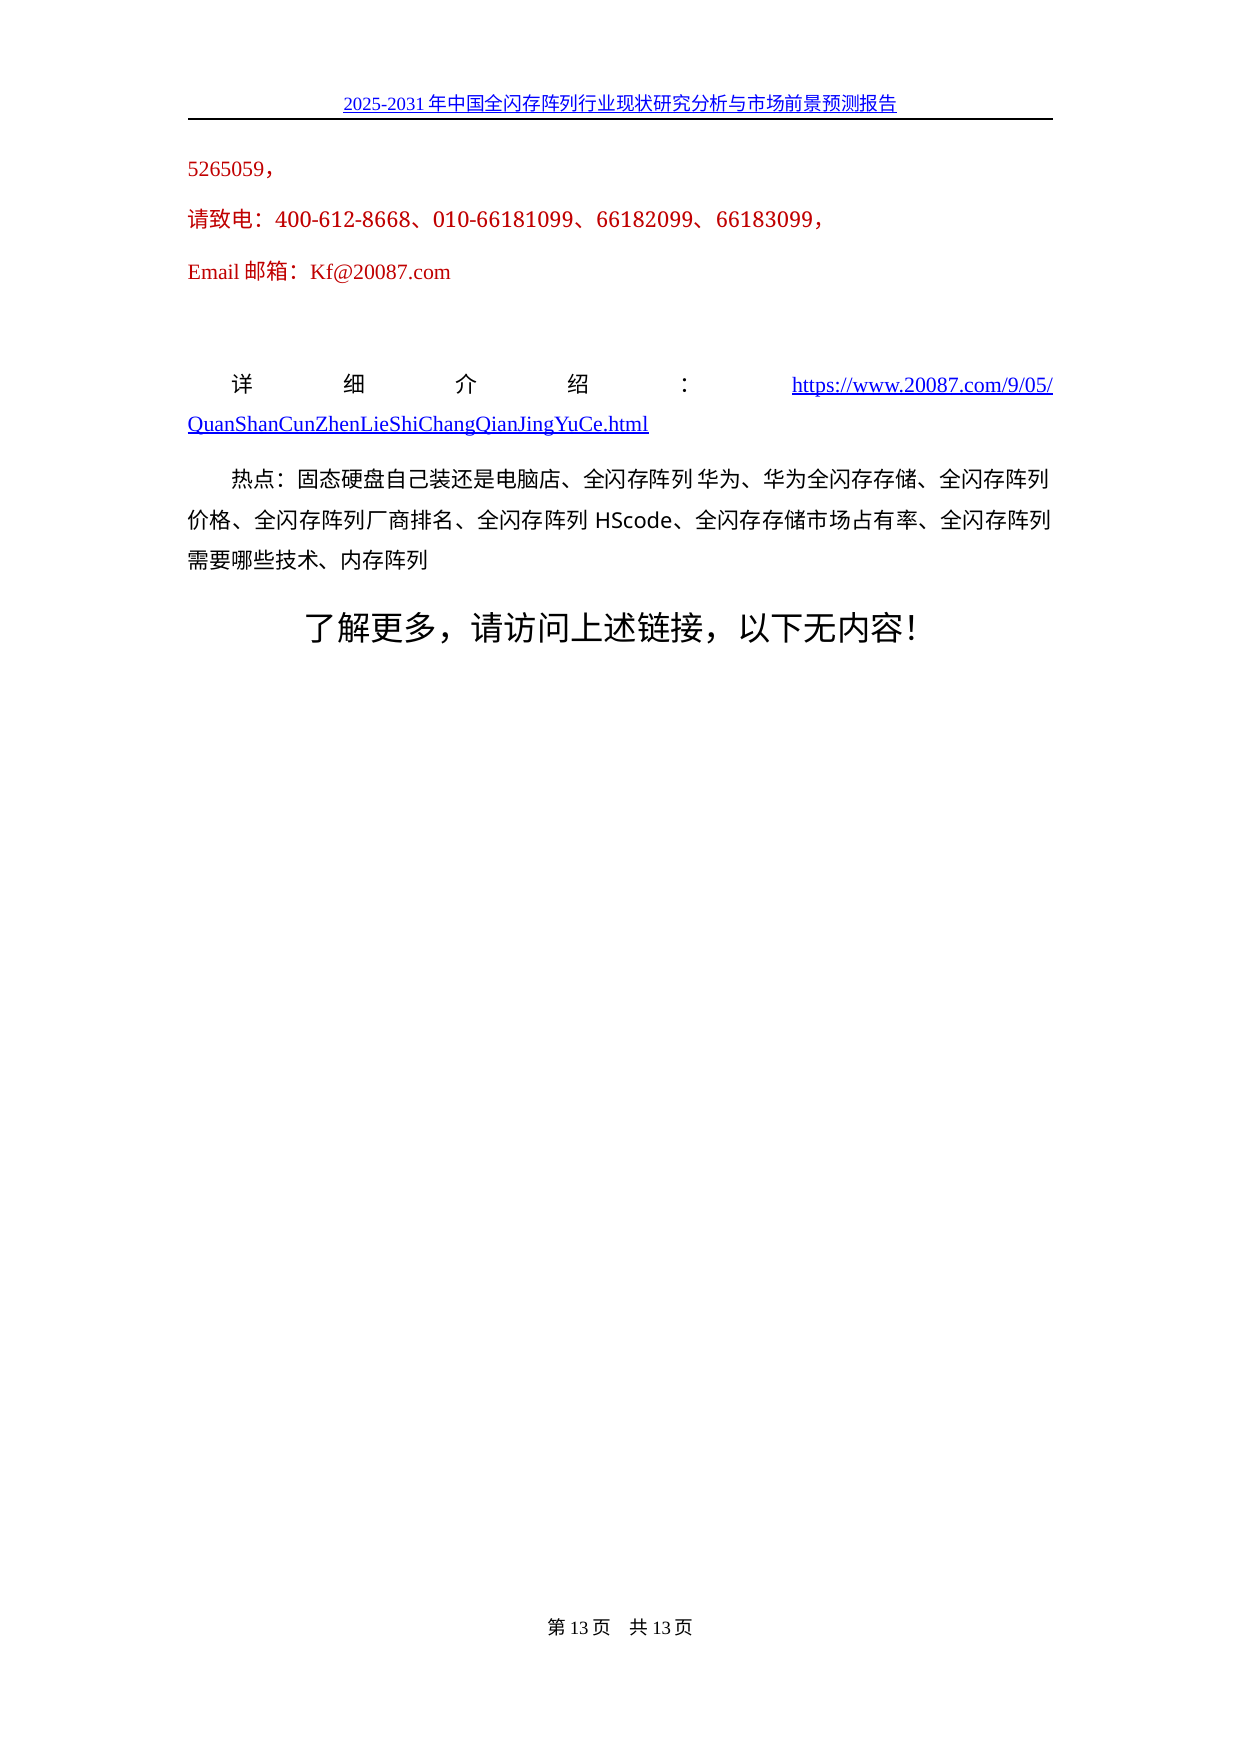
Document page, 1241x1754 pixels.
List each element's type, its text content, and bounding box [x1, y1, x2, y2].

text 请致电：400-612-8668、010-66181099、66182099、66183099， [187, 202, 1053, 234]
text 热点：固态硬盘自己装还是电脑店、全闪存阵列 华为、华为全闪存存储、全闪存阵列价格、全闪存阵列厂商排名、全闪存阵列HScode、全闪存存储市场占有率、全闪存阵列需要哪些技术、内存阵列 [187, 462, 1053, 576]
text 详细介绍：https://www.20087.com/9/05/QuanShanCunZhenLieShiChangQianJingYuCe.html [187, 366, 1053, 439]
title 了解更多，请访问上述链接，以下无内容！ [187, 593, 1053, 658]
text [187, 150, 1053, 183]
text Email邮箱：Kf@20087.com [187, 253, 1053, 286]
